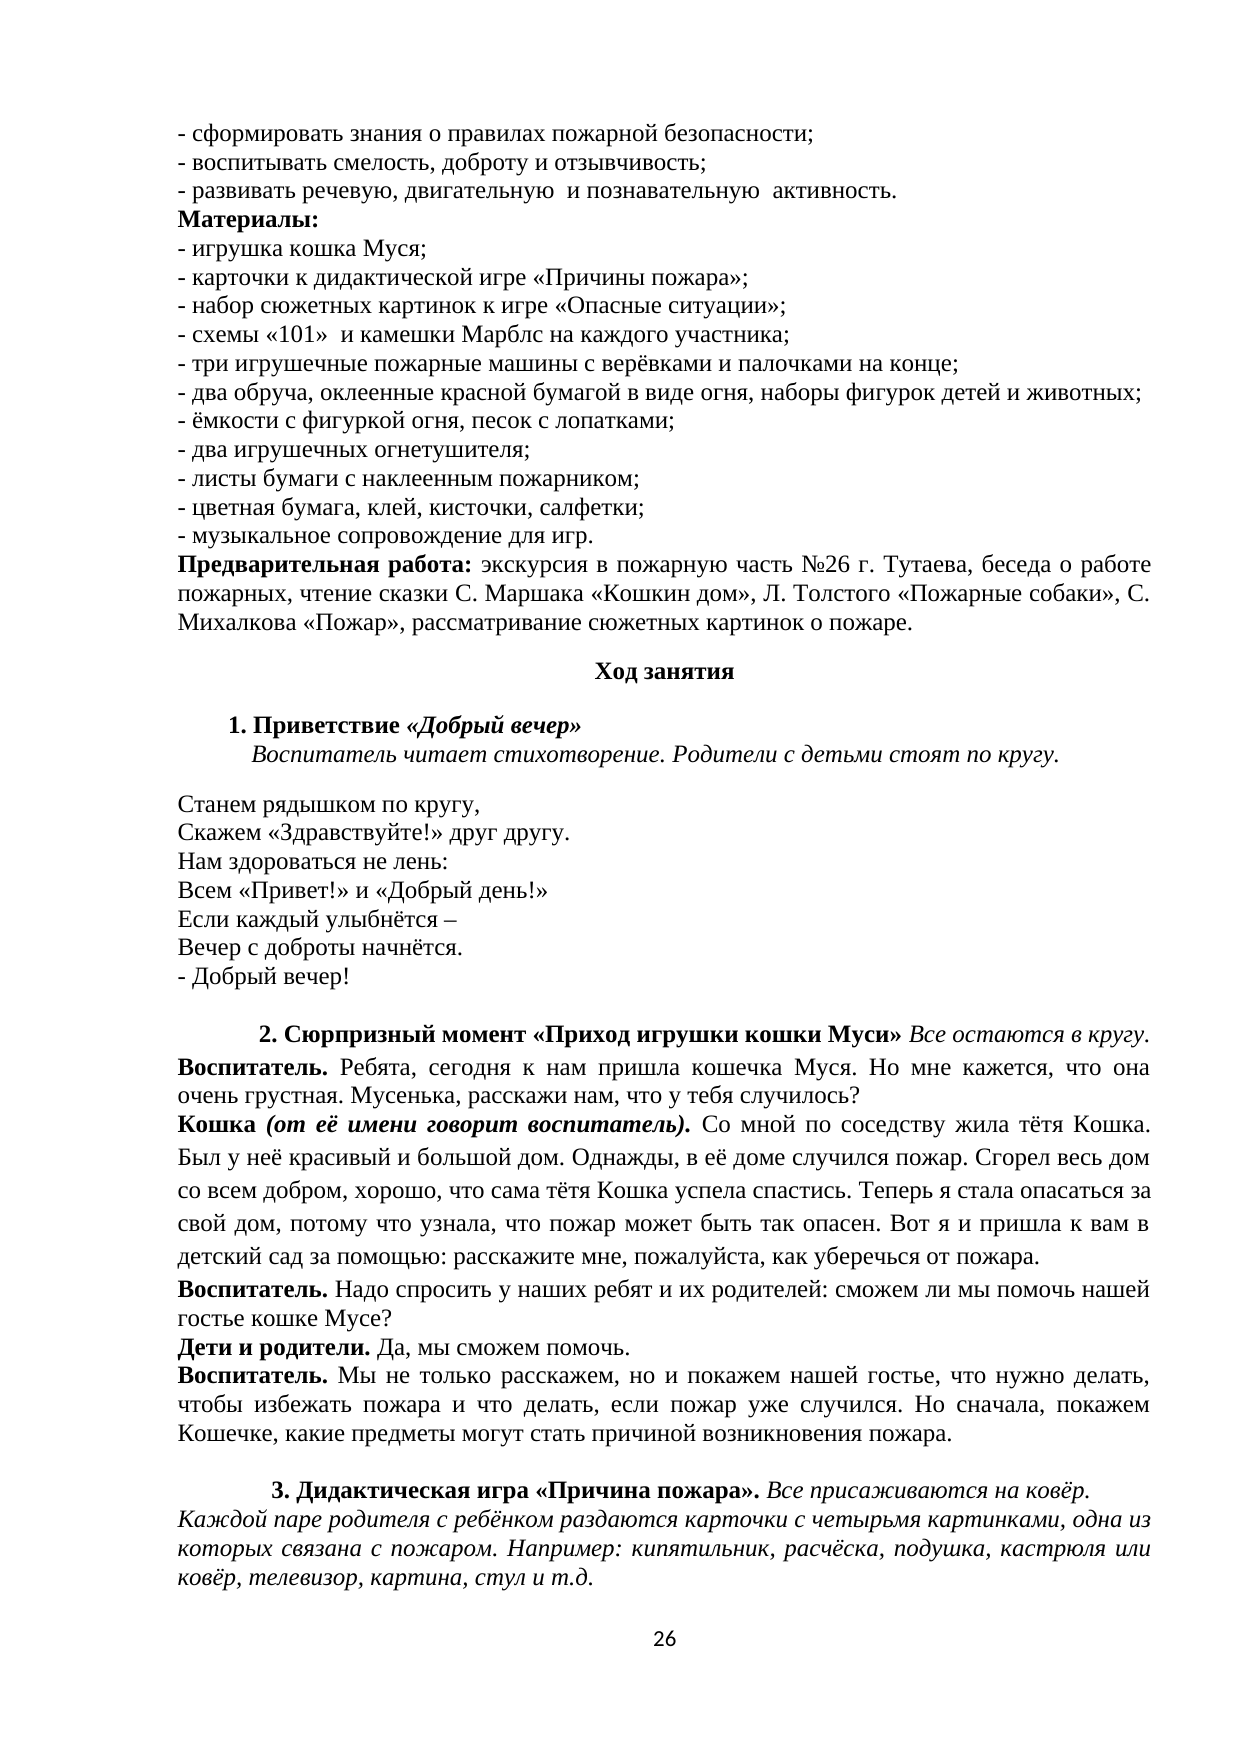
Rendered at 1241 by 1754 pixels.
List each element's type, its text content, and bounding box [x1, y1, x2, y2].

text Нам здороваться не лень: [177, 846, 1152, 875]
text - воспитывать смелость, доброту и отзывчивость; [177, 147, 1152, 176]
text - музыкальное сопровождение для игр. [177, 521, 1152, 549]
list Дети и родители. Да, мы сможем помочь. [177, 1332, 1152, 1361]
text - ёмкости с фигуркой огня, песок с лопатками; [177, 406, 1152, 434]
text - сформировать знания о правилах пожарной безопасности; [177, 118, 1152, 147]
text - набор сюжетных картинок к игре «Опасные ситуации»; [177, 291, 1152, 319]
text - два игрушечных огнетушителя; [177, 434, 1152, 463]
list Воспитатель. Мы не только расскажем, но и покажем нашей гостье, что нужно делать, чтобы избежать пожара и что делать, если пожар уже случился. Но сначала, покажем Кошечке, какие предметы могут стать причиной возникновения пожара. [177, 1361, 1152, 1447]
text - схемы «101» и камешки Марблс на каждого участника; [177, 319, 1152, 348]
text - два обруча, оклеенные красной бумагой в виде огня, наборы фигурок детей и животных; [177, 377, 1152, 406]
text Вечер с доброты начнётся. [177, 932, 1152, 961]
text Если каждый улыбнётся – [177, 904, 1152, 932]
list Воспитатель. Надо спросить у наших ребят и их родителей: сможем ли мы помочь нашей гостье кошке Мусе? [177, 1274, 1152, 1332]
list Воспитатель. Ребята, сегодня к нам пришла кошечка Муся. Но мне кажется, что она очень грустная. Мусенька, расскажи нам, что у тебя случилось? [177, 1052, 1152, 1109]
text - карточки к дидактической игре «Причины пожара»; [177, 262, 1152, 291]
list 1. Приветствие «Добрый вечер» [222, 710, 1152, 739]
text Материалы: [177, 204, 1152, 233]
text Всем «Привет!» и «Добрый день!» [177, 875, 1152, 904]
text Ход занятия [177, 656, 1152, 685]
list Каждой паре родителя с ребёнком раздаются карточки с четырьмя картинками, одна из которых связана с пожаром. Например: кипятильник, расчёска, подушка, кастрюля или ковёр, телевизор, картина, стул и т.д. [177, 1504, 1152, 1591]
text - три игрушечные пожарные машины с верёвками и палочками на конце; [177, 348, 1152, 377]
text Скажем «Здравствуйте!» друг другу. [177, 817, 1152, 846]
text 2. Сюрпризный момент «Приход игрушки кошки Муси» Все остаются в кругу. [177, 1019, 1152, 1047]
text Воспитатель читает стихотворение. Родители с детьми стоят по кругу. [177, 739, 1152, 768]
text - цветная бумага, клей, кисточки, салфетки; [177, 492, 1152, 521]
text - листы бумаги с наклеенным пожарником; [177, 463, 1152, 492]
text Кошка (от её имени говорит воспитатель). Со мной по соседству жила тётя Кошка. Был у неё красивый и большой дом. Однажды, в её доме случился пожар. Сгорел весь дом со всем добром, хорошо, что сама тётя Кошка успела спастись. Теперь я стала опасаться за свой дом, потому что узнала, что пожар может быть так опасен. Вот я и пришла к вам в детский сад за помощью: расскажите мне, пожалуйста, как уберечься от пожара. [177, 1109, 1152, 1270]
text Предварительная работа: экскурсия в пожарную часть №26 г. Тутаева, беседа о работе пожарных, чтение сказки С. Маршака «Кошкин дом», Л. Толстого «Пожарные собаки», С. Михалкова «Пожар», рассматривание сюжетных картинок о пожаре. [177, 549, 1152, 636]
text Станем рядышком по кругу, [177, 789, 1152, 817]
text - игрушка кошка Муся; [177, 233, 1152, 262]
list 3. Дидактическая игра «Причина пожара». Все присаживаются на ковёр. [177, 1476, 1152, 1504]
text - Добрый вечер! [177, 961, 1152, 990]
text - развивать речевую, двигательную и познавательную активность. [177, 176, 1152, 204]
